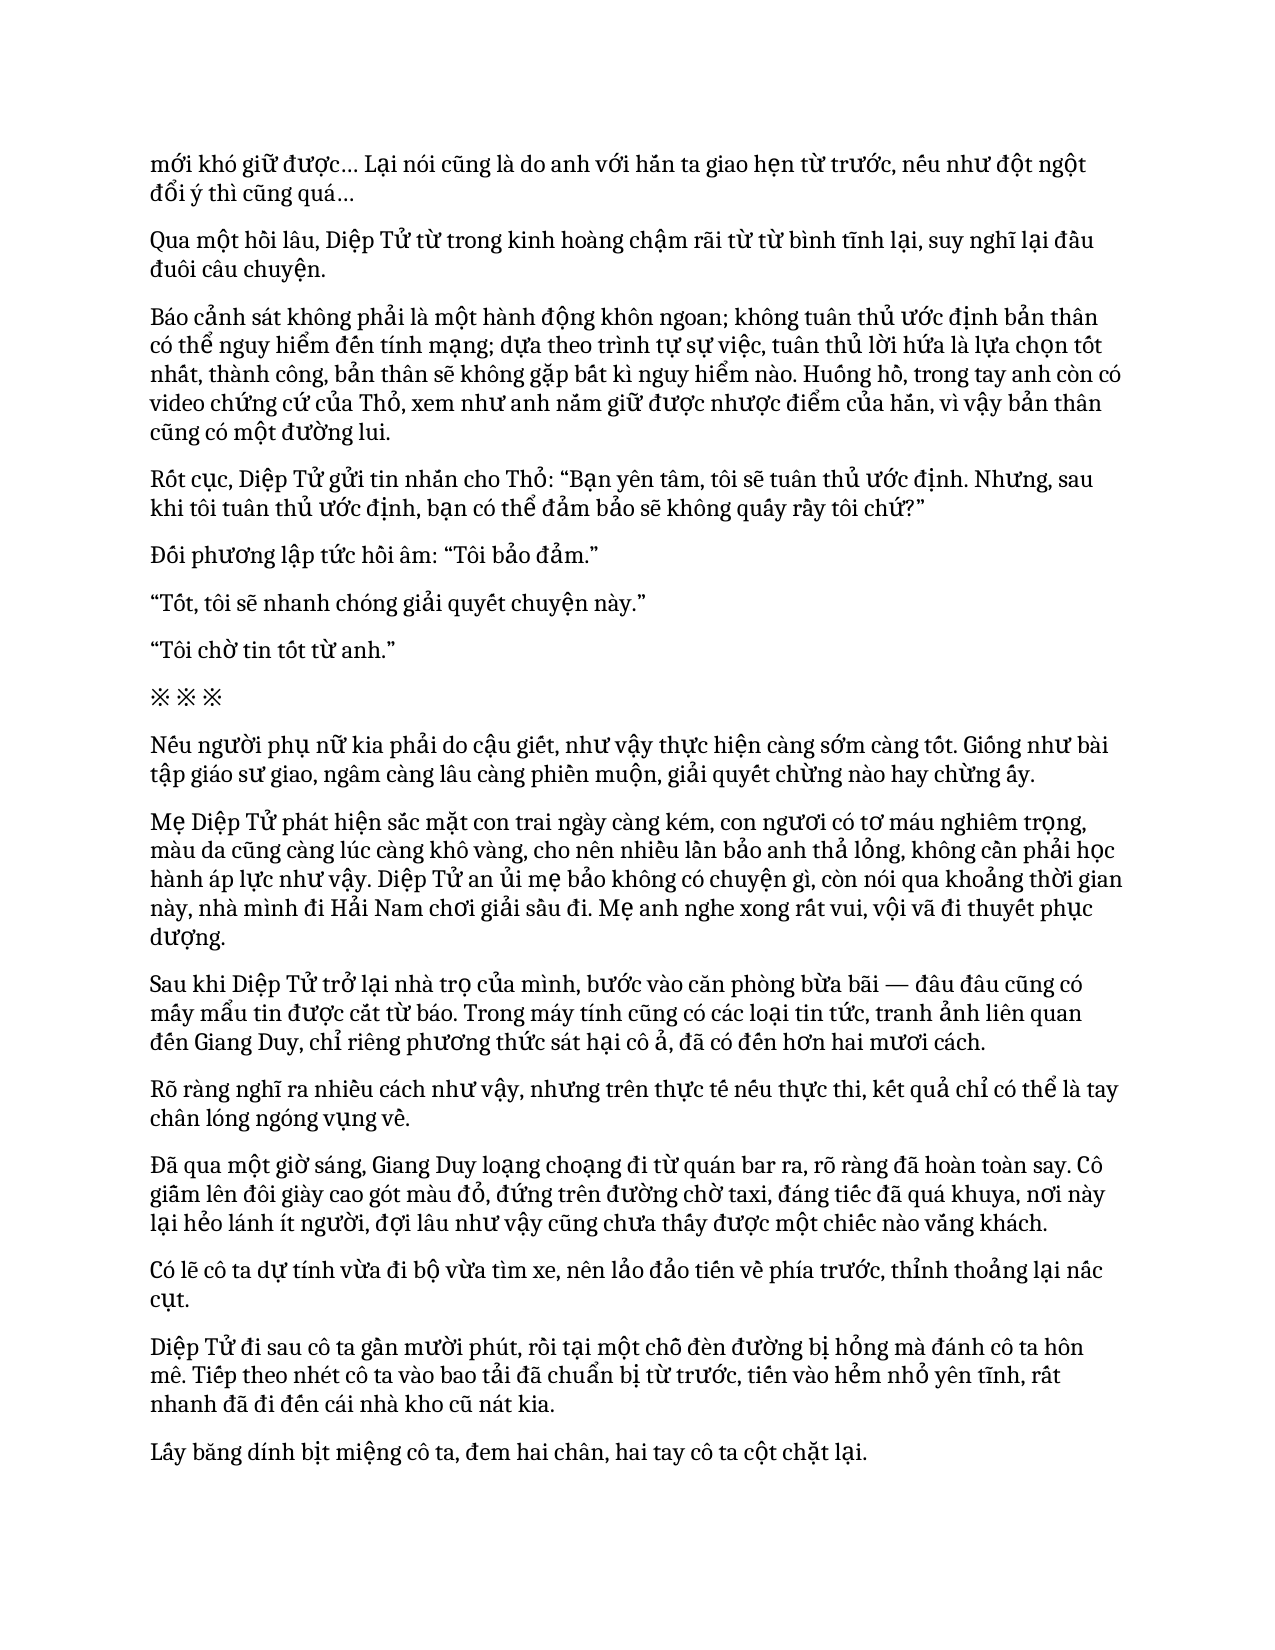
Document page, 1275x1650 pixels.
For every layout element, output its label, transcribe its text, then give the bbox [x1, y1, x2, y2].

text Rốt cục, Diệp Tử gửi tin nhắn cho Thỏ: “Bạn yên tâm, tôi sẽ tuân thủ ước định. Nhưng, sau khi tôi tuân thủ ước định, bạn có thể đảm bảo sẽ không quấy rầy tôi chứ?” [150, 465, 1125, 522]
text Diệp Tử đi sau cô ta gần mười phút, rồi tại một chỗ đèn đường bị hỏng mà đánh cô ta hôn mê. Tiếp theo nhét cô ta vào bao tải đã chuẩn bị từ trước, tiến vào hẻm nhỏ yên tĩnh, rất nhanh đã đi đến cái nhà kho cũ nát kia. [150, 1332, 1125, 1419]
text “Tôi chờ tin tốt từ anh.” [150, 636, 1125, 665]
text “Tốt, tôi sẽ nhanh chóng giải quyết chuyện này.” [150, 589, 1125, 617]
text Lấy băng dính bịt miệng cô ta, đem hai chân, hai tay cô ta cột chặt lại. [150, 1437, 1125, 1466]
text Qua một hồi lâu, Diệp Tử từ trong kinh hoàng chậm rãi từ từ bình tĩnh lại, suy nghĩ lại đầu đuôi câu chuyện. [150, 226, 1125, 284]
text Có lẽ cô ta dự tính vừa đi bộ vừa tìm xe, nên lảo đảo tiến về phía trước, thỉnh thoảng lại nấc cụt. [150, 1256, 1125, 1314]
text Đã qua một giờ sáng, Giang Duy loạng choạng đi từ quán bar ra, rõ ràng đã hoàn toàn say. Cô giẫm lên đôi giày cao gót màu đỏ, đứng trên đường chờ taxi, đáng tiếc đã quá khuya, nơi này lại hẻo lánh ít người, đợi lâu như vậy cũng chưa thấy được một chiếc nào vắng khách. [150, 1151, 1125, 1237]
text ※ ※ ※ [150, 684, 1125, 712]
text Sau khi Diệp Tử trở lại nhà trọ của mình, bước vào căn phòng bừa bãi — đâu đâu cũng có mấy mẩu tin được cắt từ báo. Trong máy tính cũng có các loại tin tức, tranh ảnh liên quan đến Giang Duy, chỉ riêng phương thức sát hại cô ả, đã có đến hơn hai mươi cách. [150, 970, 1125, 1056]
text Rõ ràng nghĩ ra nhiều cách như vậy, nhưng trên thực tế nếu thực thi, kết quả chỉ có thể là tay chân lóng ngóng vụng về. [150, 1075, 1125, 1132]
text Nếu người phụ nữ kia phải do cậu giết, như vậy thực hiện càng sớm càng tốt. Giống như bài tập giáo sư giao, ngâm càng lâu càng phiền muộn, giải quyết chừng nào hay chừng ấy. [150, 731, 1125, 789]
text Báo cảnh sát không phải là một hành động khôn ngoan; không tuân thủ ước định bản thân có thể nguy hiểm đến tính mạng; dựa theo trình tự sự việc, tuân thủ lời hứa là lựa chọn tốt nhất, thành công, bản thân sẽ không gặp bất kì nguy hiểm nào. Huống hồ, trong tay anh còn có video chứng cứ của Thỏ, xem như anh nắm giữ được nhược điểm của hắn, vì vậy bản thân cũng có một đường lui. [150, 302, 1125, 446]
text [150, 150, 1125, 207]
text Mẹ Diệp Tử phát hiện sắc mặt con trai ngày càng kém, con ngươi có tơ máu nghiêm trọng, màu da cũng càng lúc càng khô vàng, cho nên nhiều lần bảo anh thả lỏng, không cần phải học hành áp lực như vậy. Diệp Tử an ủi mẹ bảo không có chuyện gì, còn nói qua khoảng thời gian này, nhà mình đi Hải Nam chơi giải sầu đi. Mẹ anh nghe xong rất vui, vội vã đi thuyết phục dượng. [150, 807, 1125, 951]
text Đối phương lập tức hồi âm: “Tôi bảo đảm.” [150, 541, 1125, 570]
